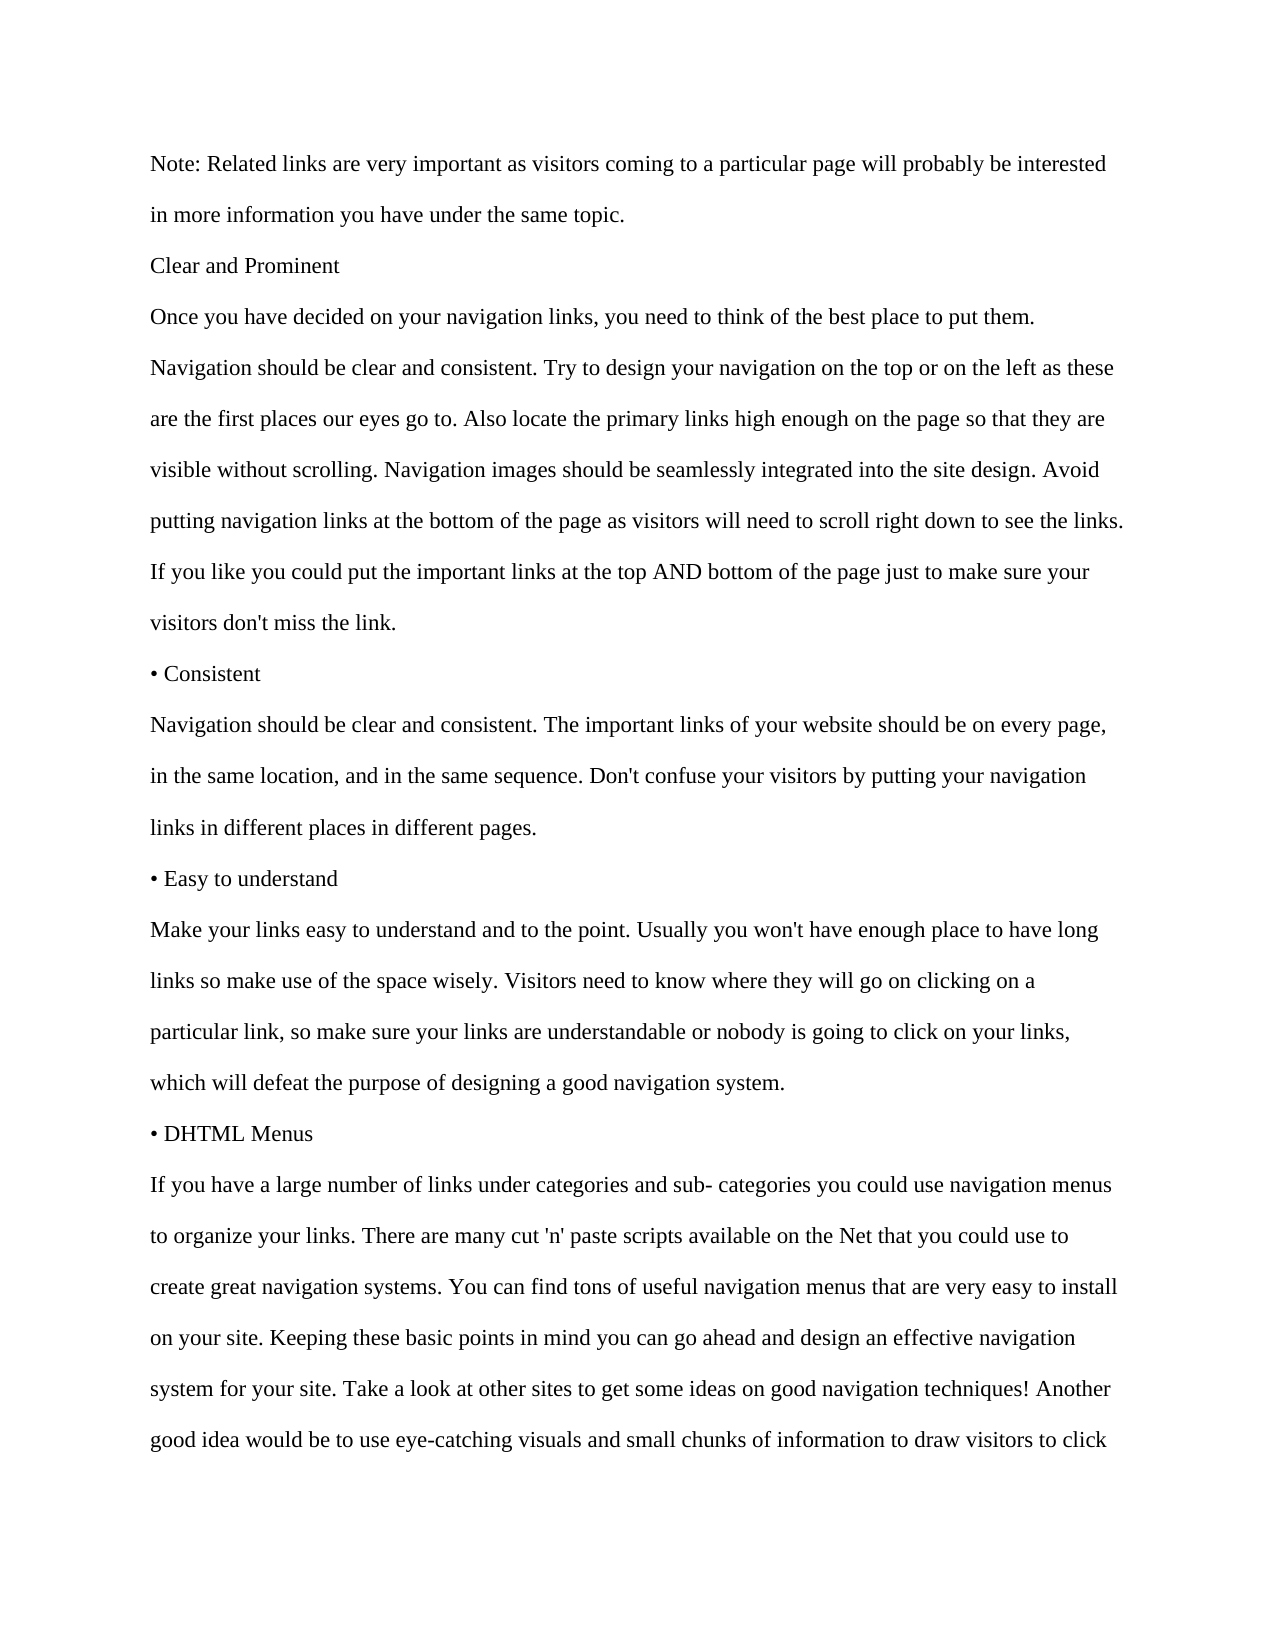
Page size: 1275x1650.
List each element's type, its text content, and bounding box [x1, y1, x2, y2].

text links in different places in different pages. [150, 813, 1125, 840]
text good idea would be to use eye-catching visuals and small chunks of information to draw visitors to click [150, 1426, 1125, 1452]
text • Consistent [150, 660, 1125, 687]
text which will defeat the purpose of designing a good navigation system. [150, 1069, 1125, 1095]
text • Easy to understand [150, 864, 1125, 891]
text to organize your links. There are many cut 'n' paste scripts available on the Net that you could use to [150, 1222, 1125, 1248]
text in the same location, and in the same sequence. Don't confuse your visitors by putting your navigation [150, 762, 1125, 789]
text Once you have decided on your navigation links, you need to think of the best place to put them. [150, 303, 1125, 329]
text Make your links easy to understand and to the point. Usually you won't have enough place to have long [150, 916, 1125, 942]
text on your site. Keeping these basic points in mind you can go ahead and design an effective navigation [150, 1324, 1125, 1350]
text create great navigation systems. You can find tons of useful navigation menus that are very easy to install [150, 1273, 1125, 1299]
text If you have a large number of links under categories and sub- categories you could use navigation menus [150, 1171, 1125, 1197]
text in more information you have under the same topic. [150, 201, 1125, 227]
text putting navigation links at the bottom of the page as visitors will need to scroll right down to see the links. [150, 507, 1125, 534]
text visitors don't miss the link. [150, 609, 1125, 636]
text If you like you could put the important links at the top AND bottom of the page just to make sure your [150, 558, 1125, 585]
text links so make use of the space wisely. Visitors need to know where they will go on clicking on a [150, 967, 1125, 993]
text are the first places our eyes go to. Also locate the primary links high enough on the page so that they are [150, 405, 1125, 432]
text system for your site. Take a look at other sites to get some ideas on good navigation techniques! Another [150, 1375, 1125, 1401]
text Note: Related links are very important as visitors coming to a particular page will probably be interested [150, 150, 1125, 176]
text visible without scrolling. Navigation images should be seamlessly integrated into the site design. Avoid [150, 456, 1125, 483]
text Navigation should be clear and consistent. Try to design your navigation on the top or on the left as these [150, 354, 1125, 381]
text • DHTML Menus [150, 1120, 1125, 1146]
text Navigation should be clear and consistent. The important links of your website should be on every page, [150, 711, 1125, 738]
text particular link, so make sure your links are understandable or nobody is going to click on your links, [150, 1018, 1125, 1044]
text Clear and Prominent [150, 252, 1125, 278]
